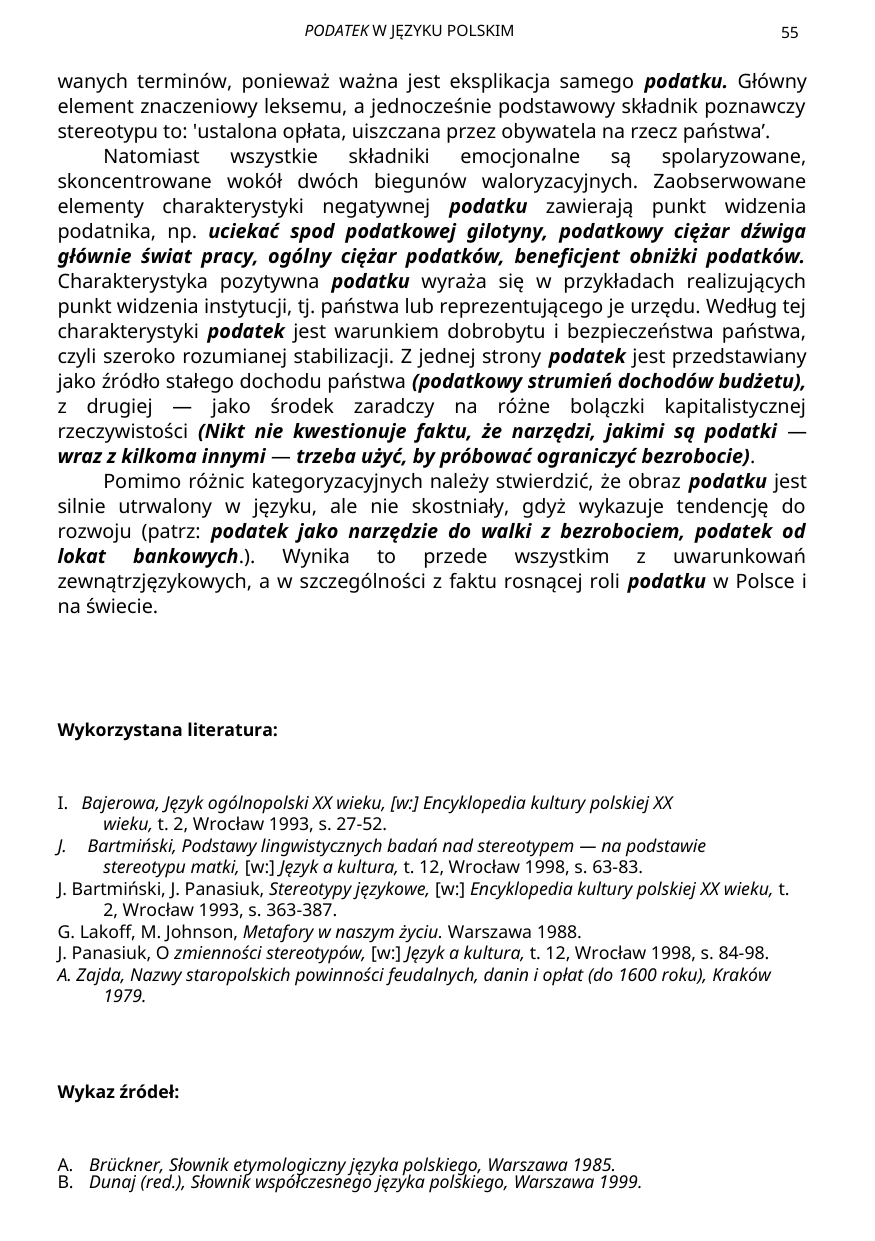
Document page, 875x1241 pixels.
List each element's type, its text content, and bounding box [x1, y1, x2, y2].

text 55 [781, 26, 799, 42]
text stereotypu matki, [w:] Język a kultura, t. 12, Wrocław 1998, s. 63-83. [57, 857, 807, 878]
text G. Lakoff, M. Johnson, Metafory w naszym życiu. Warszawa 1988. [57, 921, 807, 942]
text Pomimo różnic kategoryzacyjnych należy stwierdzić, że obraz podatku jest silnie utrwalony w języku, ale nie skostniały, gdyż wykazuje tendencję do rozwoju (patrz: podatek jako narzędzie do walki z bezrobociem, podatek od lokat bankowych.). Wynika to przede wszystkim z uwarunkowań zewnątrzjęzykowych, a w szczególności z faktu rosnącej roli podatku w Polsce i na świecie. [57, 469, 807, 619]
text J. Bartmiński, Podstawy lingwistycznych badań nad stereotypem — na podstawie [57, 835, 807, 857]
list Brückner, Słownik etymologiczny języka polskiego, Warszawa 1985. [57, 1157, 807, 1174]
text Wykaz źródeł: [57, 1084, 179, 1102]
text J. Bartmiński, J. Panasiuk, Stereotypy językowe, [w:] Encyklopedia kultury polskiej XX wieku, t. 2, Wrocław 1993, s. 363-387. [57, 878, 807, 921]
list Dunaj (red.), Słownik współczesnego języka polskiego, Warszawa 1999. [57, 1174, 807, 1192]
text wieku, t. 2, Wrocław 1993, s. 27-52. [57, 814, 807, 835]
list Bajerowa, Język ogólnopolski XX wieku, [w:] Encyklopedia kultury polskiej XX [57, 792, 807, 814]
text Wykorzystana literatura: [57, 722, 278, 740]
text Natomiast wszystkie składniki emocjonalne są spolaryzowane, skoncentrowane wokół dwóch biegunów waloryzacyjnych. Zaobserwowane elementy charakterystyki negatywnej podatku zawierają punkt widzenia podatnika, np. uciekać spod podatkowej gilotyny, podatkowy ciężar dźwiga głównie świat pracy, ogólny ciężar podatków, beneficjent obniżki podatków. Charakterystyka pozytywna podatku wyraża się w przykładach realizujących punkt widzenia instytucji, tj. państwa lub reprezentującego je urzędu. Według tej charakterystyki podatek jest warunkiem dobrobytu i bezpieczeństwa państwa, czyli szeroko rozumianej stabilizacji. Z jednej strony podatek jest przedstawiany jako źródło stałego dochodu państwa (podatkowy strumień dochodów budżetu), z drugiej — jako środek zaradczy na różne bolączki kapitalistycznej rzeczywistości (Nikt nie kwestionuje faktu, że narzędzi, jakimi są podatki — wraz z kilkoma innymi — trzeba użyć, by próbować ograniczyć bezrobocie). [57, 144, 807, 469]
text PODATEK W JĘZYKU POLSKIM [304, 24, 514, 39]
text A. Zajda, Nazwy staropolskich powinności feudalnych, danin i opłat (do 1600 roku), Kraków 1979. [57, 964, 807, 1007]
text J. Panasiuk, O zmienności stereotypów, [w:] Język a kultura, t. 12, Wrocław 1998, s. 84-98. [57, 942, 807, 964]
text wanych terminów, ponieważ ważna jest eksplikacja samego podatku. Główny element znaczeniowy leksemu, a jednocześnie podstawowy składnik poznawczy stereotypu to: 'ustalona opłata, uiszczana przez obywatela na rzecz państwa’. [57, 69, 807, 144]
